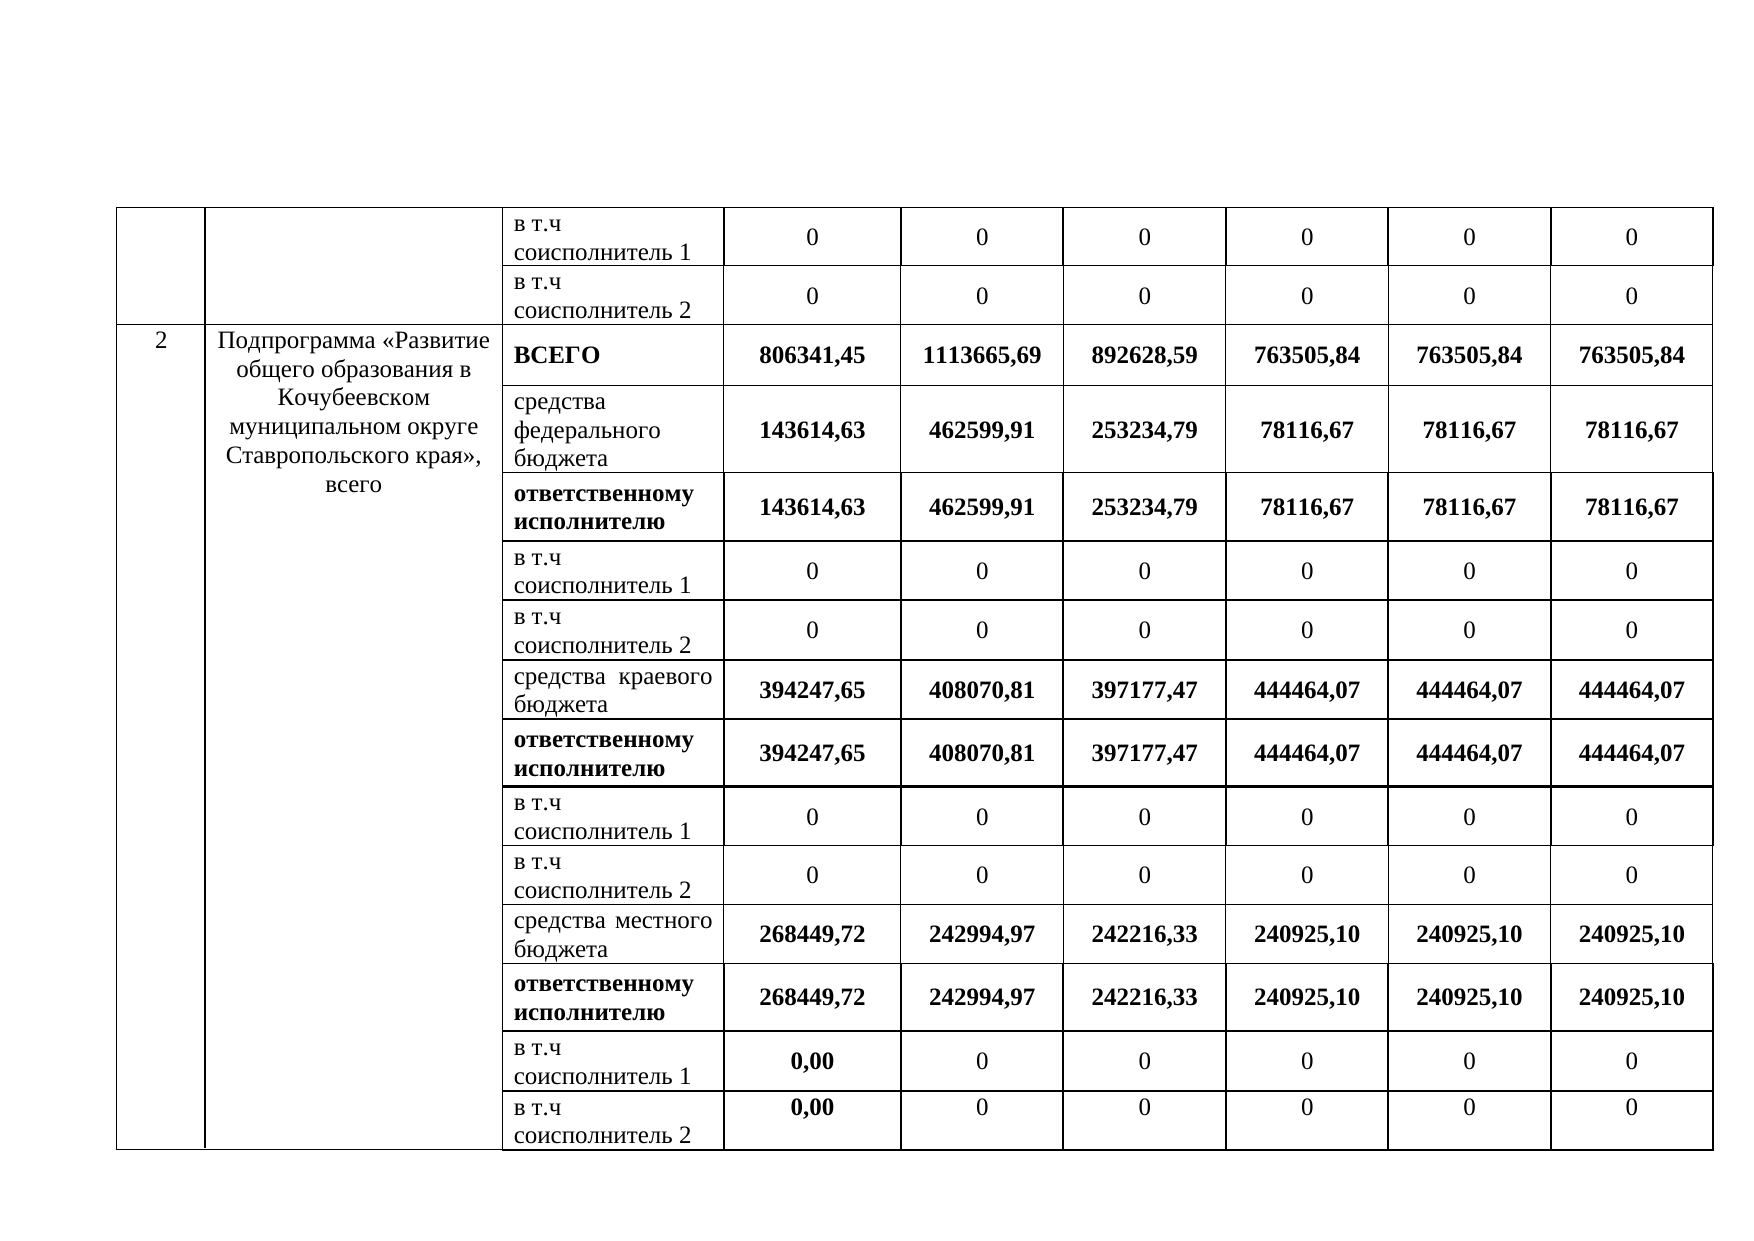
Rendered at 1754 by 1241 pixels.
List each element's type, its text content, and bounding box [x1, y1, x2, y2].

table_cell 0 [1389, 1032, 1550, 1089]
table_cell 0 [724, 266, 900, 324]
table_cell в т.ч соисполнитель 2 [503, 846, 723, 903]
table_cell в т.ч соисполнитель 2 [503, 266, 723, 324]
table_cell 444464,07 [1389, 661, 1550, 718]
table_cell 763505,84 [1226, 325, 1388, 385]
table_cell 0,00 [725, 1092, 900, 1149]
table_cell 0 [1227, 788, 1387, 845]
table_cell 0 [1551, 266, 1712, 324]
table_cell 0 [1552, 788, 1712, 845]
table_cell 0 [902, 788, 1062, 845]
table_cell 242216,33 [1064, 964, 1225, 1030]
table_cell 408070,81 [902, 720, 1062, 785]
table_cell в т.ч соисполнитель 2 [503, 601, 723, 659]
table_cell 78116,67 [1389, 386, 1550, 472]
table_cell 444464,07 [1552, 720, 1712, 785]
table_cell 2 [117, 325, 205, 1149]
table_cell 0 [1064, 846, 1225, 903]
table_cell 397177,47 [1064, 661, 1225, 718]
table_cell в т.ч соисполнитель 2 [503, 1092, 723, 1149]
table_cell 0 [901, 846, 1063, 903]
table_cell 143614,63 [725, 473, 900, 539]
table_cell 0 [1064, 266, 1225, 324]
table_cell 0 [1064, 788, 1225, 845]
table_cell 0 [725, 601, 900, 659]
table_cell 892628,59 [1064, 325, 1225, 385]
table_cell 0 [1552, 1032, 1712, 1089]
table_cell 0 [1552, 601, 1712, 659]
table_cell средства местного бюджета [503, 905, 723, 963]
table_cell 763505,84 [1551, 325, 1712, 385]
table_cell 0 [1226, 266, 1388, 324]
table_cell 78116,67 [1227, 473, 1387, 539]
table_cell 242994,97 [902, 964, 1062, 1030]
table_cell средства краевого бюджета [503, 661, 723, 718]
table_cell ответственному исполнителю [503, 720, 723, 785]
table_cell 0 [1552, 542, 1712, 599]
table_cell 0 [1389, 266, 1550, 324]
table_cell 0 [1389, 542, 1550, 599]
table_cell Подпрограмма «Развитие общего образования в Кочубеевском муниципальном округе Ставропольского края», всего [205, 325, 502, 1149]
table_cell 0 [1389, 208, 1550, 265]
table_cell 0 [1064, 208, 1225, 265]
table_cell 0 [902, 1092, 1062, 1149]
table_cell 408070,81 [902, 661, 1062, 718]
table_cell 462599,91 [901, 386, 1063, 472]
table_cell 268449,72 [725, 964, 900, 1030]
table_cell 240925,10 [1389, 964, 1550, 1030]
table_cell 0 [1227, 208, 1387, 265]
table_cell 0 [902, 601, 1062, 659]
table_cell 240925,10 [1227, 964, 1387, 1030]
table_cell 253234,79 [1064, 473, 1225, 539]
table_cell 763505,84 [1389, 325, 1550, 385]
table_cell 268449,72 [724, 905, 900, 963]
table_cell 0 [1227, 601, 1387, 659]
table_cell 0 [1064, 542, 1225, 599]
table_cell 0 [1064, 1092, 1225, 1149]
table_cell 1113665,69 [901, 325, 1063, 385]
table_cell 0,00 [725, 1032, 900, 1089]
table_cell 0 [902, 1032, 1062, 1089]
table_cell 0 [1064, 1032, 1225, 1089]
table_cell 0 [902, 542, 1062, 599]
table_cell 0 [902, 208, 1062, 265]
table_cell 242994,97 [901, 905, 1063, 963]
table_cell ответственному исполнителю [503, 964, 723, 1030]
table_cell 240925,10 [1226, 905, 1388, 963]
table_cell 240925,10 [1389, 905, 1550, 963]
table_cell ответственному исполнителю [503, 473, 723, 539]
table_cell в т.ч соисполнитель 1 [503, 1032, 723, 1089]
table_cell 444464,07 [1227, 661, 1387, 718]
table_cell 394247,65 [725, 720, 900, 785]
table_cell 444464,07 [1389, 720, 1550, 785]
table_cell 0 [725, 788, 900, 845]
table_cell 0 [1227, 542, 1387, 599]
table_cell 0 [725, 542, 900, 599]
table_cell 0 [725, 208, 900, 265]
table_cell ВСЕГО [503, 325, 723, 385]
table_cell 0 [1389, 601, 1550, 659]
table_cell 78116,67 [1552, 473, 1712, 539]
table_cell 0 [1389, 1092, 1550, 1149]
table_cell 0 [1389, 846, 1550, 903]
table_cell 0 [1227, 1032, 1387, 1089]
table_cell средства федерального бюджета [503, 386, 723, 472]
table_cell 0 [724, 846, 900, 903]
table_cell 444464,07 [1552, 661, 1712, 718]
table_cell 806341,45 [724, 325, 900, 385]
table_cell 0 [1064, 601, 1225, 659]
table_cell 0 [1389, 788, 1550, 845]
table_cell 0 [1226, 846, 1388, 903]
table_cell 0 [1552, 1092, 1712, 1149]
table_cell в т.ч соисполнитель 1 [503, 788, 723, 845]
table_cell в т.ч соисполнитель 1 [503, 208, 723, 265]
table_cell 78116,67 [1389, 473, 1550, 539]
table_cell 394247,65 [725, 661, 900, 718]
table_cell в т.ч соисполнитель 1 [503, 542, 723, 599]
table_cell 143614,63 [724, 386, 900, 472]
table_cell 240925,10 [1552, 964, 1712, 1030]
table_cell 242216,33 [1064, 905, 1225, 963]
table_cell 240925,10 [1551, 905, 1712, 963]
table_cell 444464,07 [1227, 720, 1387, 785]
table_cell 78116,67 [1551, 386, 1712, 472]
table_cell 462599,91 [902, 473, 1062, 539]
table_cell 78116,67 [1226, 386, 1388, 472]
table_cell 253234,79 [1064, 386, 1225, 472]
table_cell 0 [1227, 1092, 1387, 1149]
table_cell 0 [1552, 208, 1712, 265]
table_cell 0 [1551, 846, 1712, 903]
table_cell 0 [901, 266, 1063, 324]
table_cell 397177,47 [1064, 720, 1225, 785]
